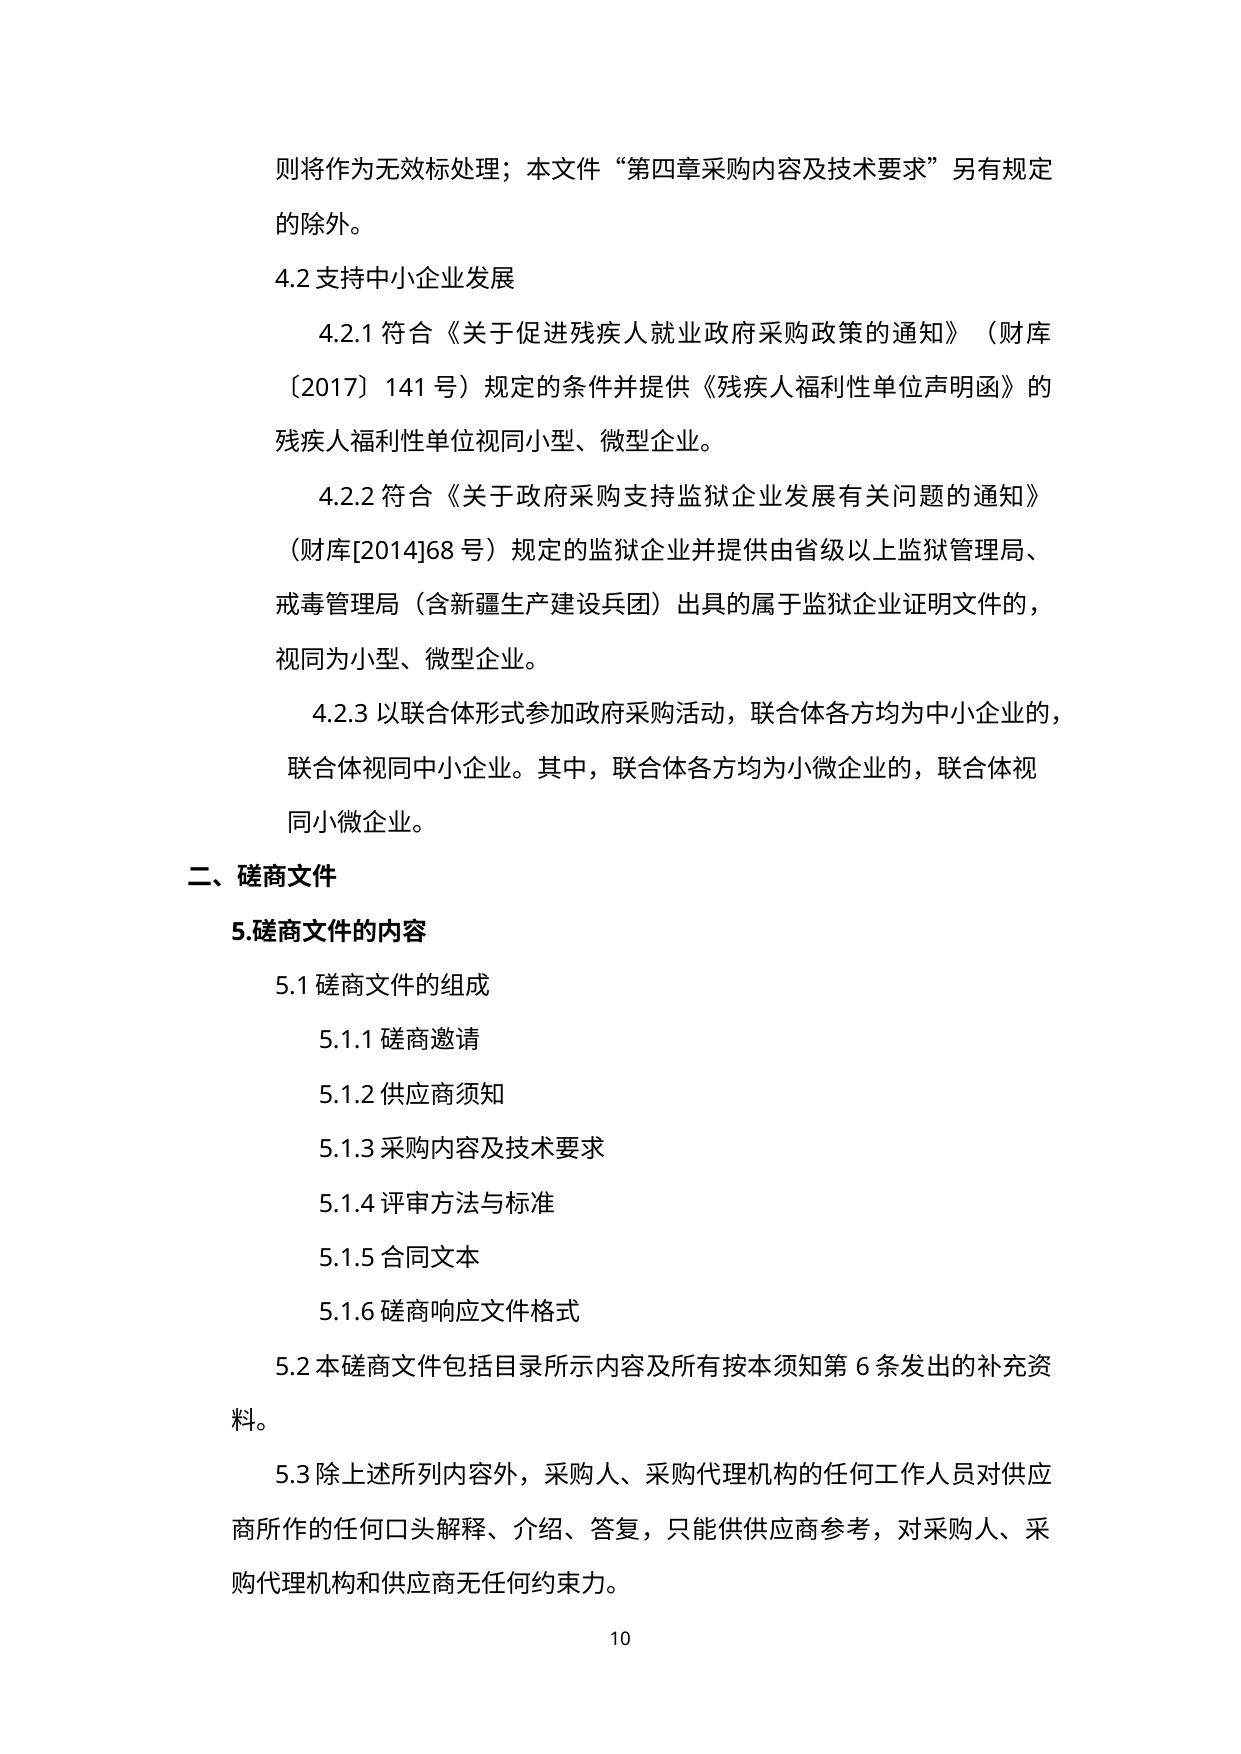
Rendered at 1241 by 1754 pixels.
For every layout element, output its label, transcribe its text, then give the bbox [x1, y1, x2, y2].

text 4.2.2符合《关于政府采购支持监狱企业发展有关问题的通知》（财库[2014]68号）规定的监狱企业并提供由省级以上监狱管理局、戒毒管理局（含新疆生产建设兵团）出具的属于监狱企业证明文件的，视同为小型、微型企业。 [275, 476, 1053, 676]
text 5.1.5合同文本 [275, 1237, 1053, 1274]
text 4.2.3 以联合体形式参加政府采购活动，联合体各方均为中小企业的，联合体视同中小企业。其中，联合体各方均为小微企业的，联合体视同小微企业。 [287, 694, 1053, 839]
text 5.1.1磋商邀请 [275, 1020, 1053, 1056]
text 5.磋商文件的内容 [187, 911, 1053, 947]
text 5.1.2供应商须知 [275, 1074, 1053, 1111]
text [275, 150, 1053, 241]
text 5.1.4评审方法与标准 [275, 1183, 1053, 1219]
text 5.2本磋商文件包括目录所示内容及所有按本须知第6条发出的补充资料。 [231, 1346, 1053, 1437]
text 4.2.1符合《关于促进残疾人就业政府采购政策的通知》（财库〔2017〕141号）规定的条件并提供《残疾人福利性单位声明函》的残疾人福利性单位视同小型、微型企业。 [275, 313, 1053, 458]
text 二、磋商文件 [187, 857, 1053, 893]
text 5.1.6磋商响应文件格式 [275, 1292, 1053, 1328]
text 5.3除上述所列内容外，采购人、采购代理机构的任何工作人员对供应商所作的任何口头解释、介绍、答复，只能供供应商参考，对采购人、采购代理机构和供应商无任何约束力。 [231, 1455, 1053, 1600]
text 5.1.3采购内容及技术要求 [275, 1129, 1053, 1165]
text 4.2支持中小企业发展 [187, 259, 1053, 295]
text 5.1磋商文件的组成 [231, 966, 1053, 1002]
